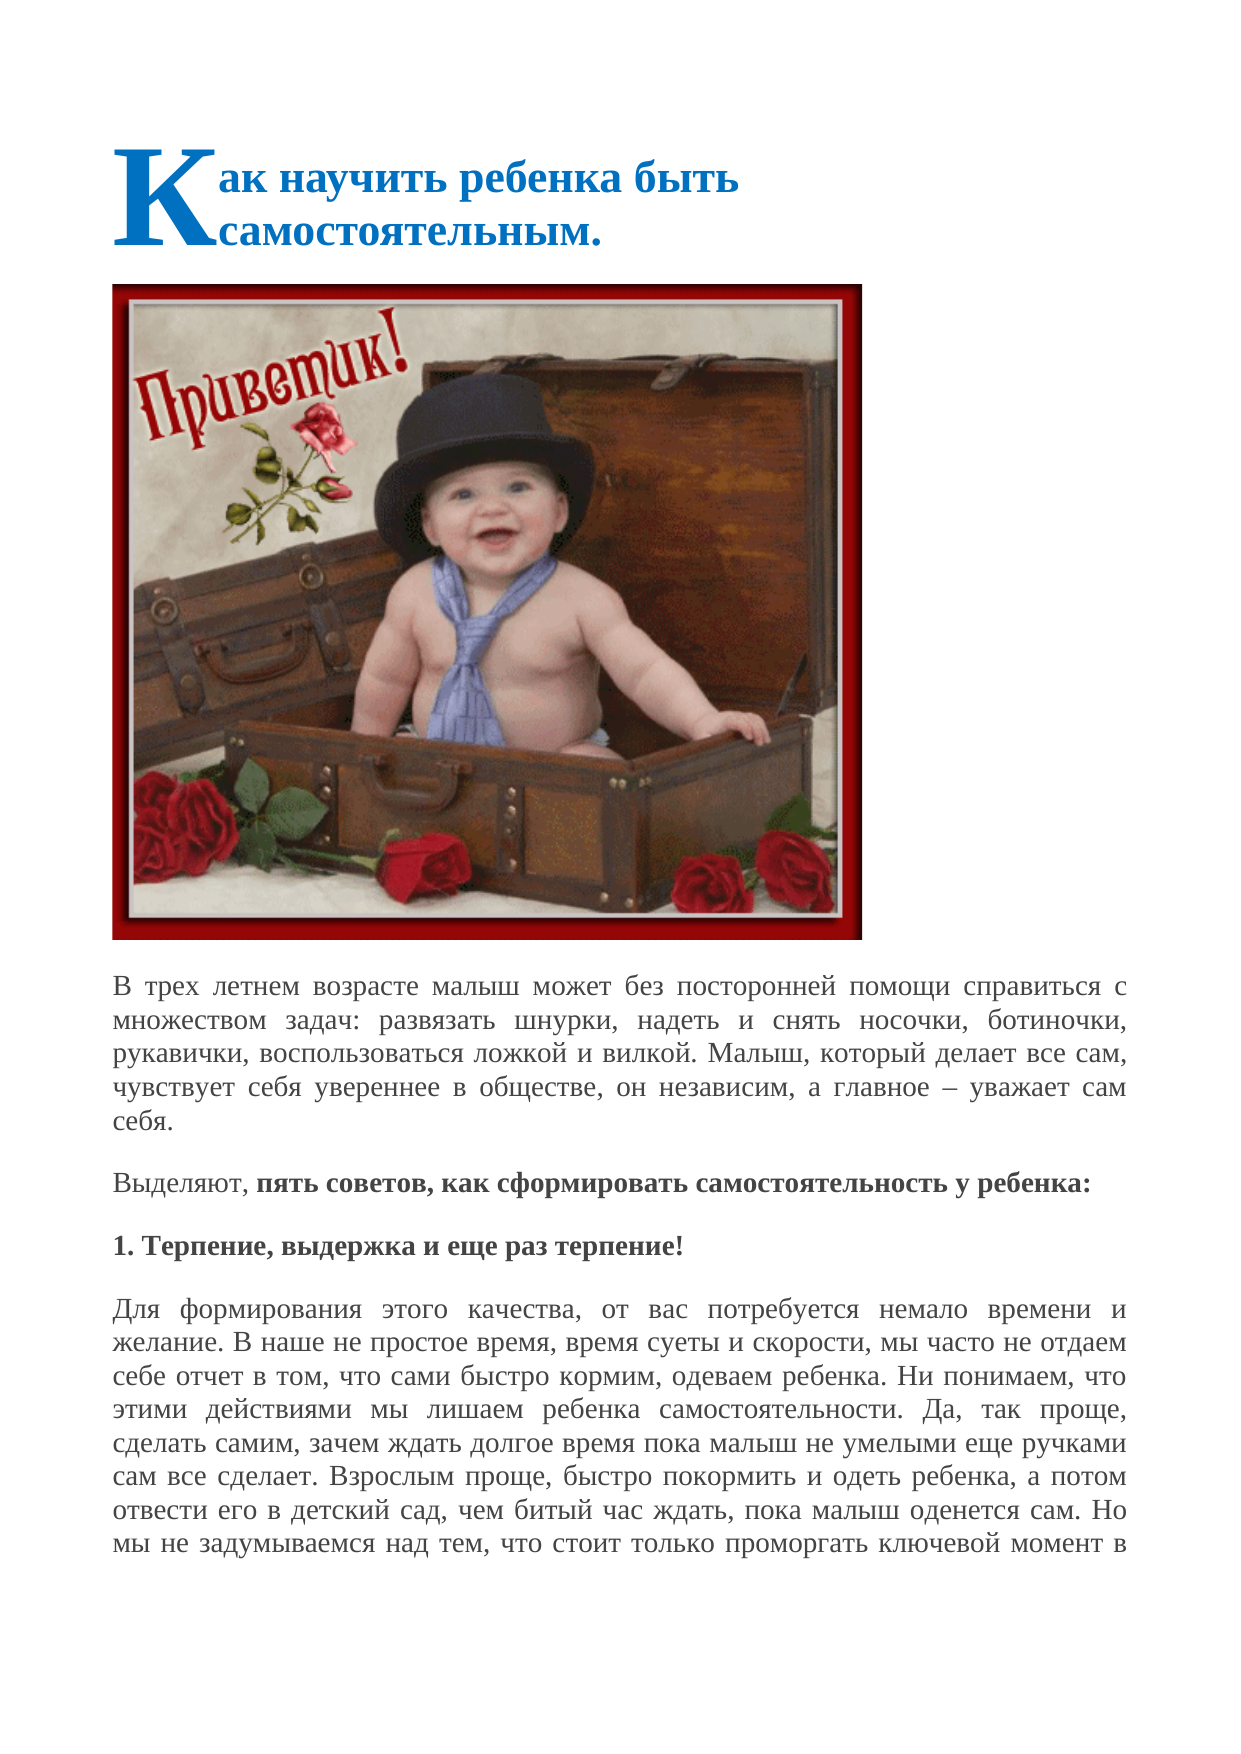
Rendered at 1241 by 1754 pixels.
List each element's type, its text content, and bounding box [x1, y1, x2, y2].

text 1. Терпение, выдержка и еще раз терпение! [112, 1228, 1128, 1262]
text Выделяют, пять советов, как сформировать самостоятельность у ребенка: [112, 1165, 1128, 1199]
text ак научить ребенка быть самостоятельным. [112, 150, 1128, 255]
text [112, 1291, 1128, 1559]
picture [112, 284, 863, 940]
text В трех летнем возрасте малыш может без посторонней помощи справиться с множеством задач: развязать шнурки, надеть и снять носочки, ботиночки, рукавички, воспользоваться ложкой и вилкой. Малыш, который делает все сам, чувствует себя увереннее в обществе, он независим, а главное – уважает сам себя. [112, 968, 1128, 1136]
